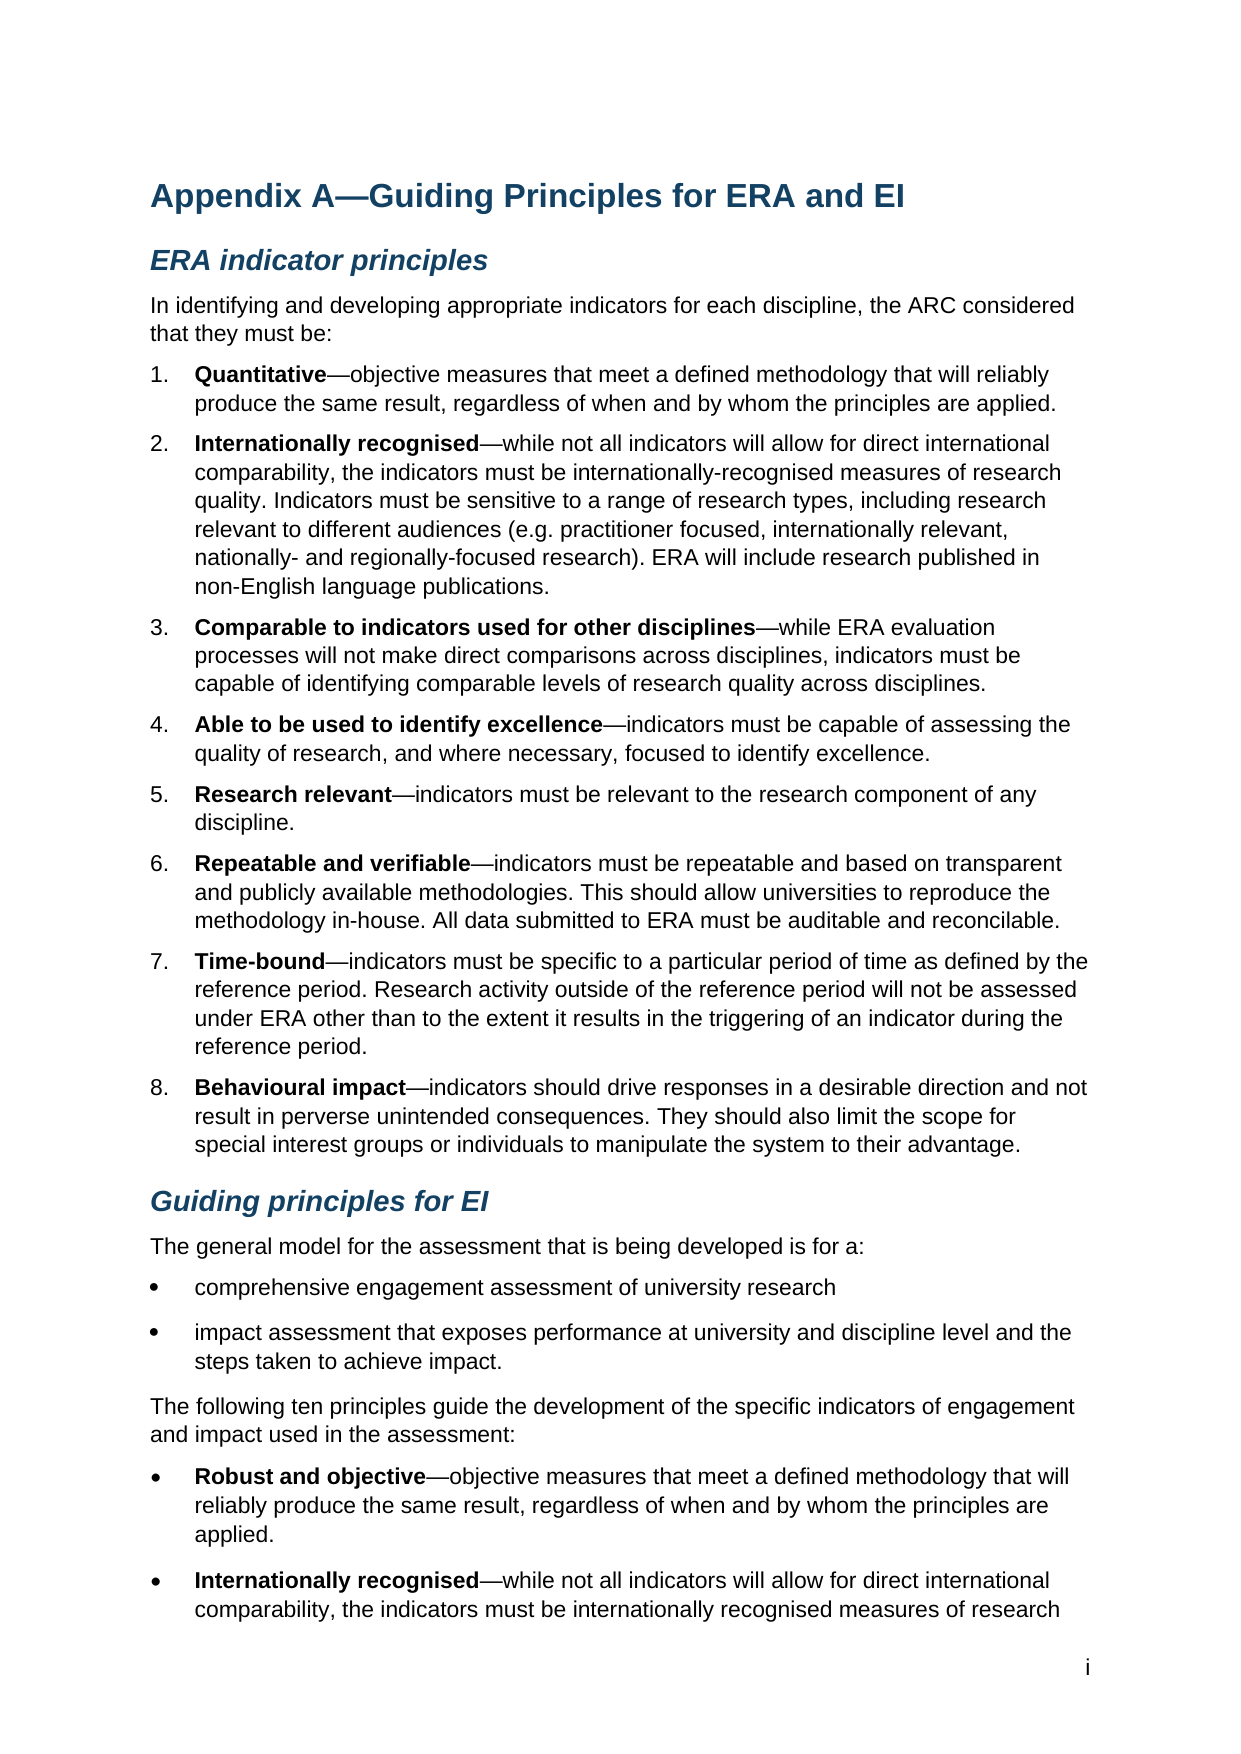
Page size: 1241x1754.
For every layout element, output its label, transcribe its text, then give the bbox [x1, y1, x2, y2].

list comprehensive engagement assessment of university research [150, 1274, 1090, 1300]
list Research relevant—indicators must be relevant to the research component of any discipline. [150, 781, 1090, 836]
list Comparable to indicators used for other disciplines—while ERA evaluation processes will not make direct comparisons across disciplines, indicators must be capable of identifying comparable levels of research quality across disciplines. [150, 613, 1090, 697]
list Robust and objective—objective measures that meet a defined methodology that will reliably produce the same result, regardless of when and by whom the principles are applied. [150, 1462, 1090, 1547]
list Internationally recognised—while not all indicators will allow for direct international comparability, the indicators must be internationally-recognised measures of research quality. Indicators must be sensitive to a range of research types, including research relevant to different audiences (e.g. practitioner focused, internationally relevant, nationally- and regionally-focused research). ERA will include research published in non-English language publications. [150, 430, 1090, 599]
list impact assessment that exposes performance at university and discipline level and the steps taken to achieve impact. [150, 1319, 1090, 1374]
list Behavioural impact—indicators should drive responses in a desirable direction and not result in perverse unintended consequences. They should also limit the scope for special interest groups or individuals to manipulate the system to their advantage. [150, 1074, 1090, 1157]
subtitle Appendix A—Guiding Principles for ERA and EI [150, 177, 1090, 215]
list Able to be used to identify excellence—indicators must be capable of assessing the quality of research, and where necessary, focused to identify excellence. [150, 711, 1090, 766]
subtitle ERA indicator principles [150, 243, 1090, 277]
list Repeatable and verifiable—indicators must be repeatable and based on transparent and publicly available methodologies. This should allow universities to reproduce the methodology in-house. All data submitted to ERA must be auditable and reconcilable. [150, 850, 1090, 933]
text The following ten principles guide the development of the specific indicators of engagement and impact used in the assessment: [150, 1393, 1090, 1447]
text In identifying and developing appropriate indicators for each discipline, the ARC considered that they must be: [150, 292, 1090, 346]
list Quantitative—objective measures that meet a defined methodology that will reliably produce the same result, regardless of when and by whom the principles are applied. [150, 361, 1090, 416]
list Time-bound—indicators must be specific to a particular period of time as defined by the reference period. Research activity outside of the reference period will not be assessed under ERA other than to the extent it results in the triggering of an indicator during the reference period. [150, 948, 1090, 1059]
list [150, 1566, 1090, 1622]
text The general model for the assessment that is being developed is for a: [150, 1233, 1090, 1259]
subtitle Guiding principles for EI [150, 1184, 1090, 1218]
